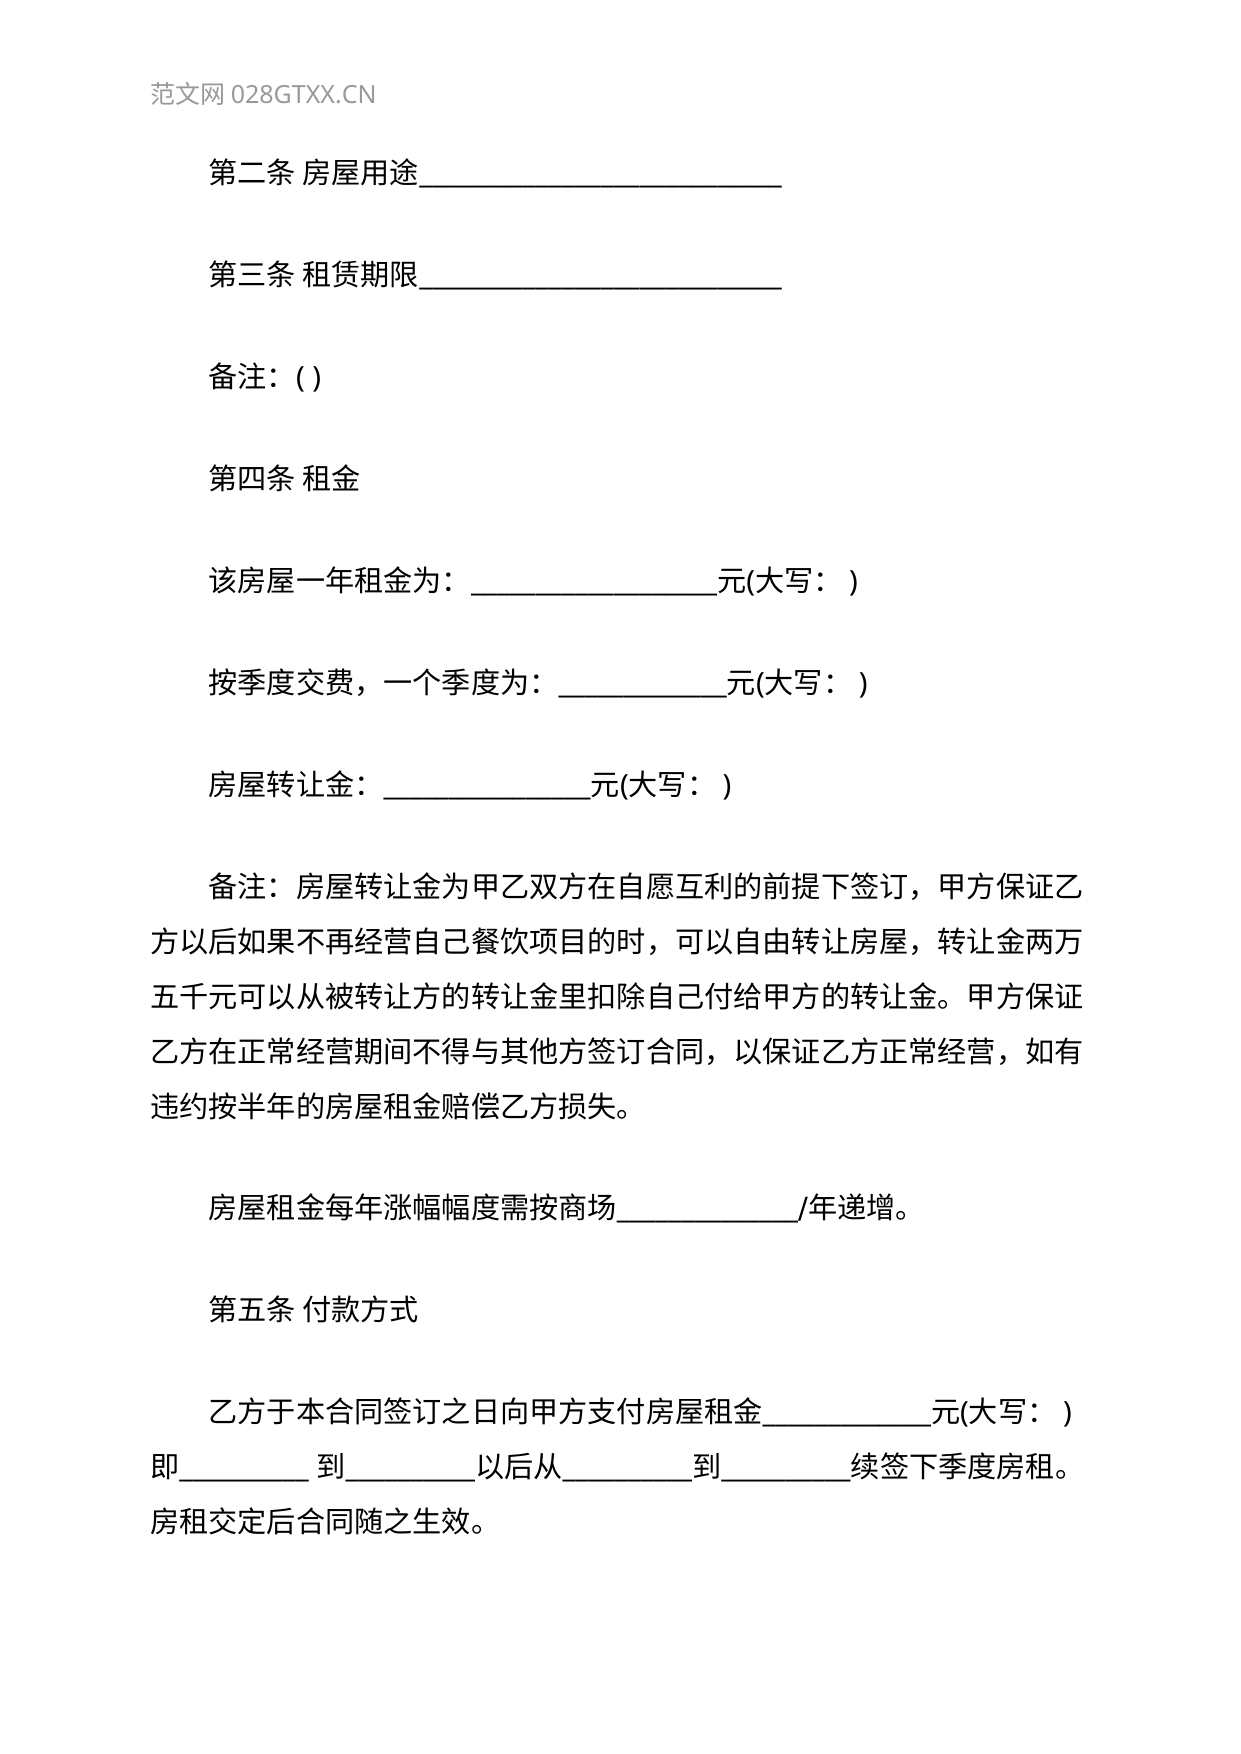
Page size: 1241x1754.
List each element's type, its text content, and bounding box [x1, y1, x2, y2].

text 乙方于本合同签订之日向甲方支付房屋租金_____________元(大写： )即__________ 到__________以后从__________到__________续签下季度房租。房租交定后合同随之生效。 [150, 1389, 1090, 1541]
text 第三条 租赁期限____________________________ [150, 252, 1090, 294]
text 备注：( ) [150, 354, 1090, 396]
text 第二条 房屋用途____________________________ [150, 150, 1090, 192]
text 房屋转让金：________________元(大写： ) [150, 762, 1090, 804]
text 第四条 租金 [150, 456, 1090, 498]
text 按季度交费，一个季度为：_____________元(大写： ) [150, 660, 1090, 702]
text 备注：房屋转让金为甲乙双方在自愿互利的前提下签订，甲方保证乙方以后如果不再经营自己餐饮项目的时，可以自由转让房屋，转让金两万五千元可以从被转让方的转让金里扣除自己付给甲方的转让金。甲方保证乙方在正常经营期间不得与其他方签订合同，以保证乙方正常经营，如有违约按半年的房屋租金赔偿乙方损失。 [150, 864, 1090, 1126]
text 该房屋一年租金为：___________________元(大写： ) [150, 558, 1090, 600]
text 房屋租金每年涨幅幅度需按商场______________∕年递增。 [150, 1185, 1090, 1227]
text 第五条 付款方式 [150, 1287, 1090, 1329]
